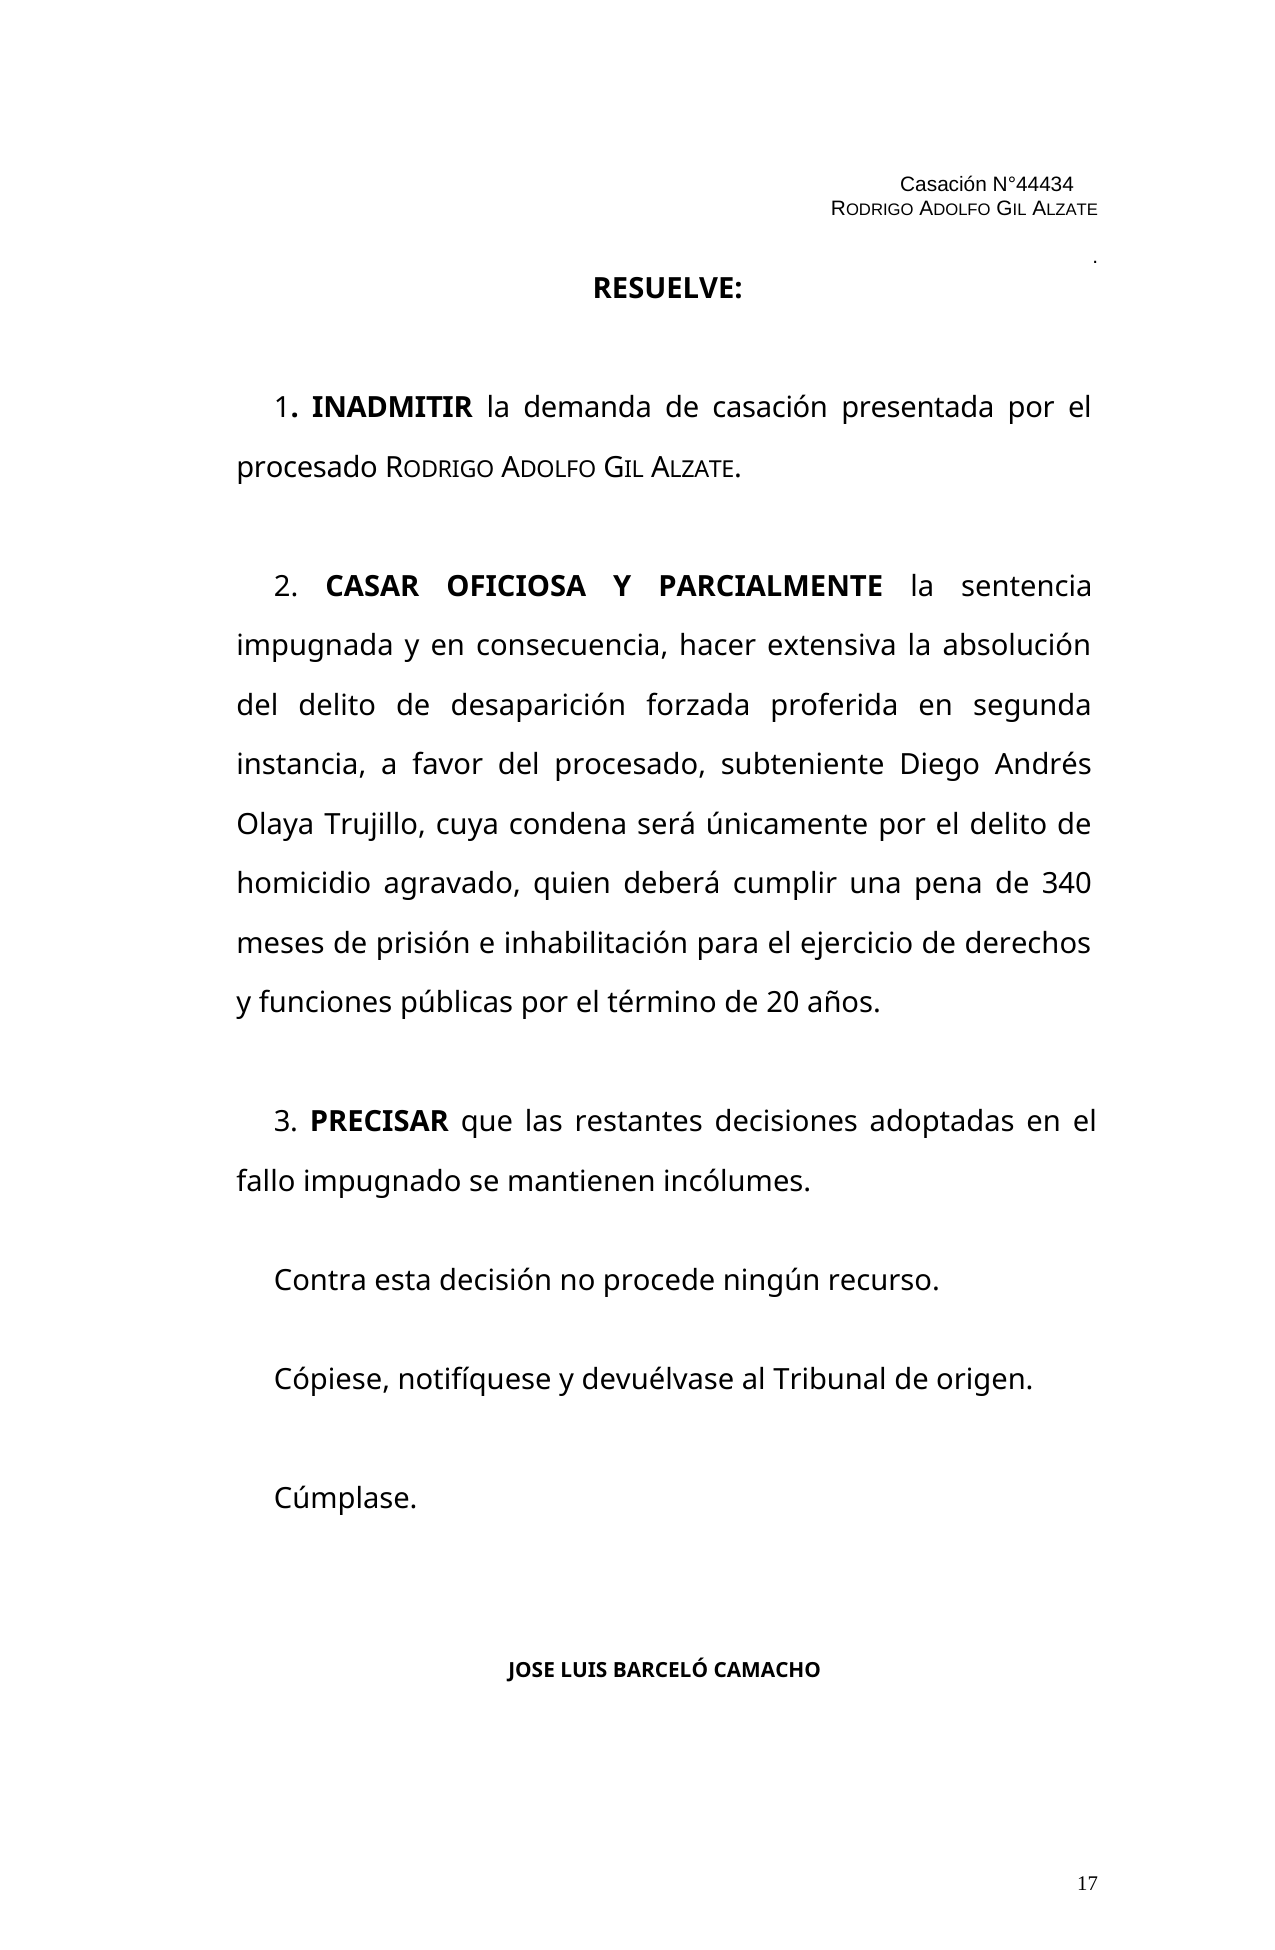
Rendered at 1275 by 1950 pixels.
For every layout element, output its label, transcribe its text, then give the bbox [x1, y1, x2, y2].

text 1. INADMITIR la demanda de casación presentada por el procesado Rodrigo Adolfo Gil Alzate. [236, 387, 1092, 486]
text Cúmplase. [236, 1477, 1096, 1517]
text 3. PRECISAR que las restantes decisiones adoptadas en el fallo impugnado se mantienen incólumes. [236, 1100, 1098, 1199]
text Contra esta decisión no procede ningún recurso. [236, 1259, 1098, 1299]
text 2. CASAR OFICIOSA Y PARCIALMENTE la sentencia impugnada y en consecuencia, hacer extensiva la absolución del delito de desaparición forzada proferida en segunda instancia, a favor del procesado, subteniente Diego Andrés Olaya Trujillo, cuya condena será únicamente por el delito de homicidio agravado, quien deberá cumplir una pena de 340 meses de prisión e inhabilitación para el ejercicio de derechos y funciones públicas por el término de 20 años. [236, 565, 1092, 1021]
text RESUELVE: [236, 268, 1098, 307]
text JOSE LUIS BARCELÓ CAMACHO [236, 1656, 1092, 1684]
text Cópiese, notifíquese y devuélvase al Tribunal de origen. [236, 1358, 1096, 1398]
